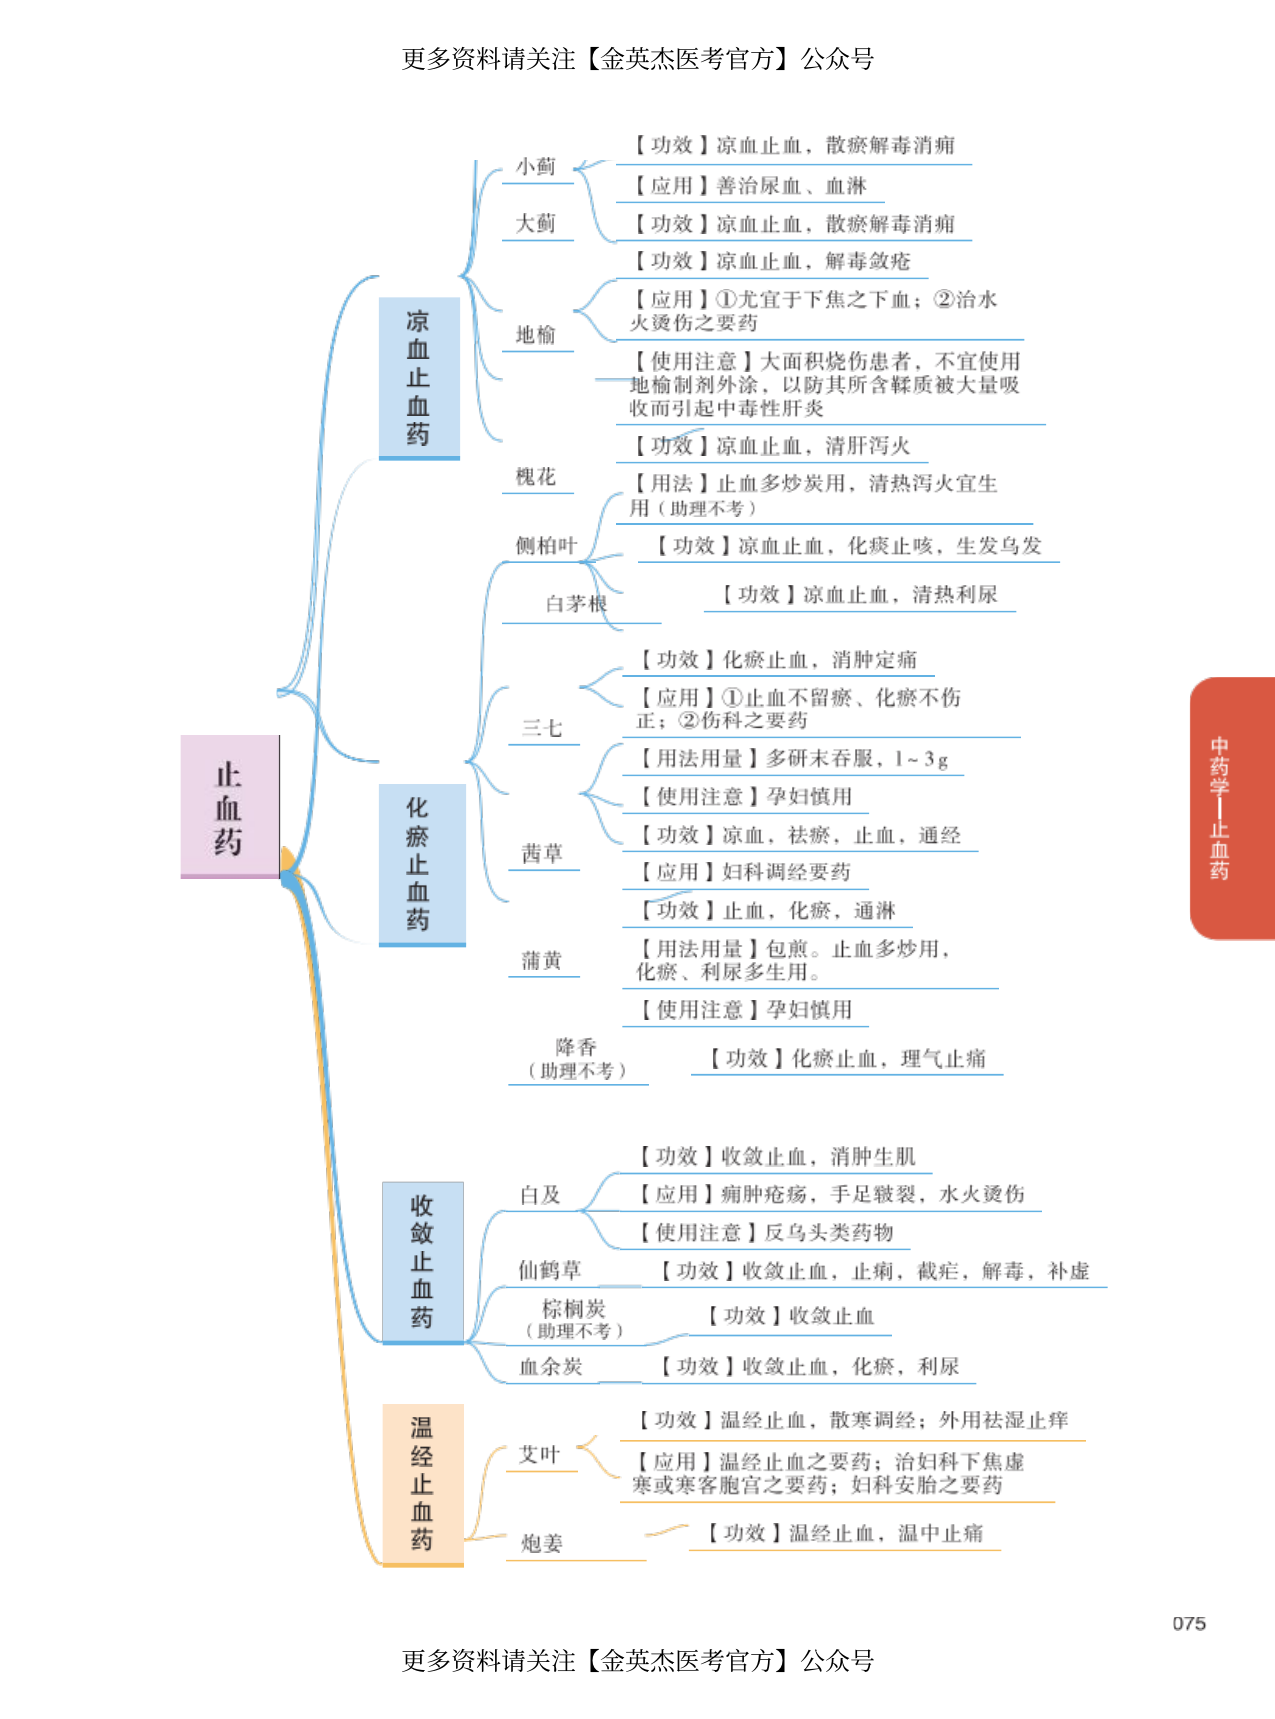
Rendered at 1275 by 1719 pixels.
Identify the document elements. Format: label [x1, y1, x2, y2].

picture [710, 1523, 984, 1544]
picture [410, 1445, 434, 1467]
picture [410, 1417, 434, 1439]
picture [713, 1048, 986, 1069]
picture [710, 1306, 875, 1326]
picture [638, 135, 955, 156]
picture [1189, 677, 1275, 941]
picture [180, 157, 1090, 1566]
picture [410, 1473, 434, 1495]
picture [725, 585, 999, 605]
picture [642, 1411, 1069, 1431]
picture [1173, 1617, 1207, 1631]
picture [410, 1501, 434, 1552]
picture [464, 1435, 1024, 1553]
